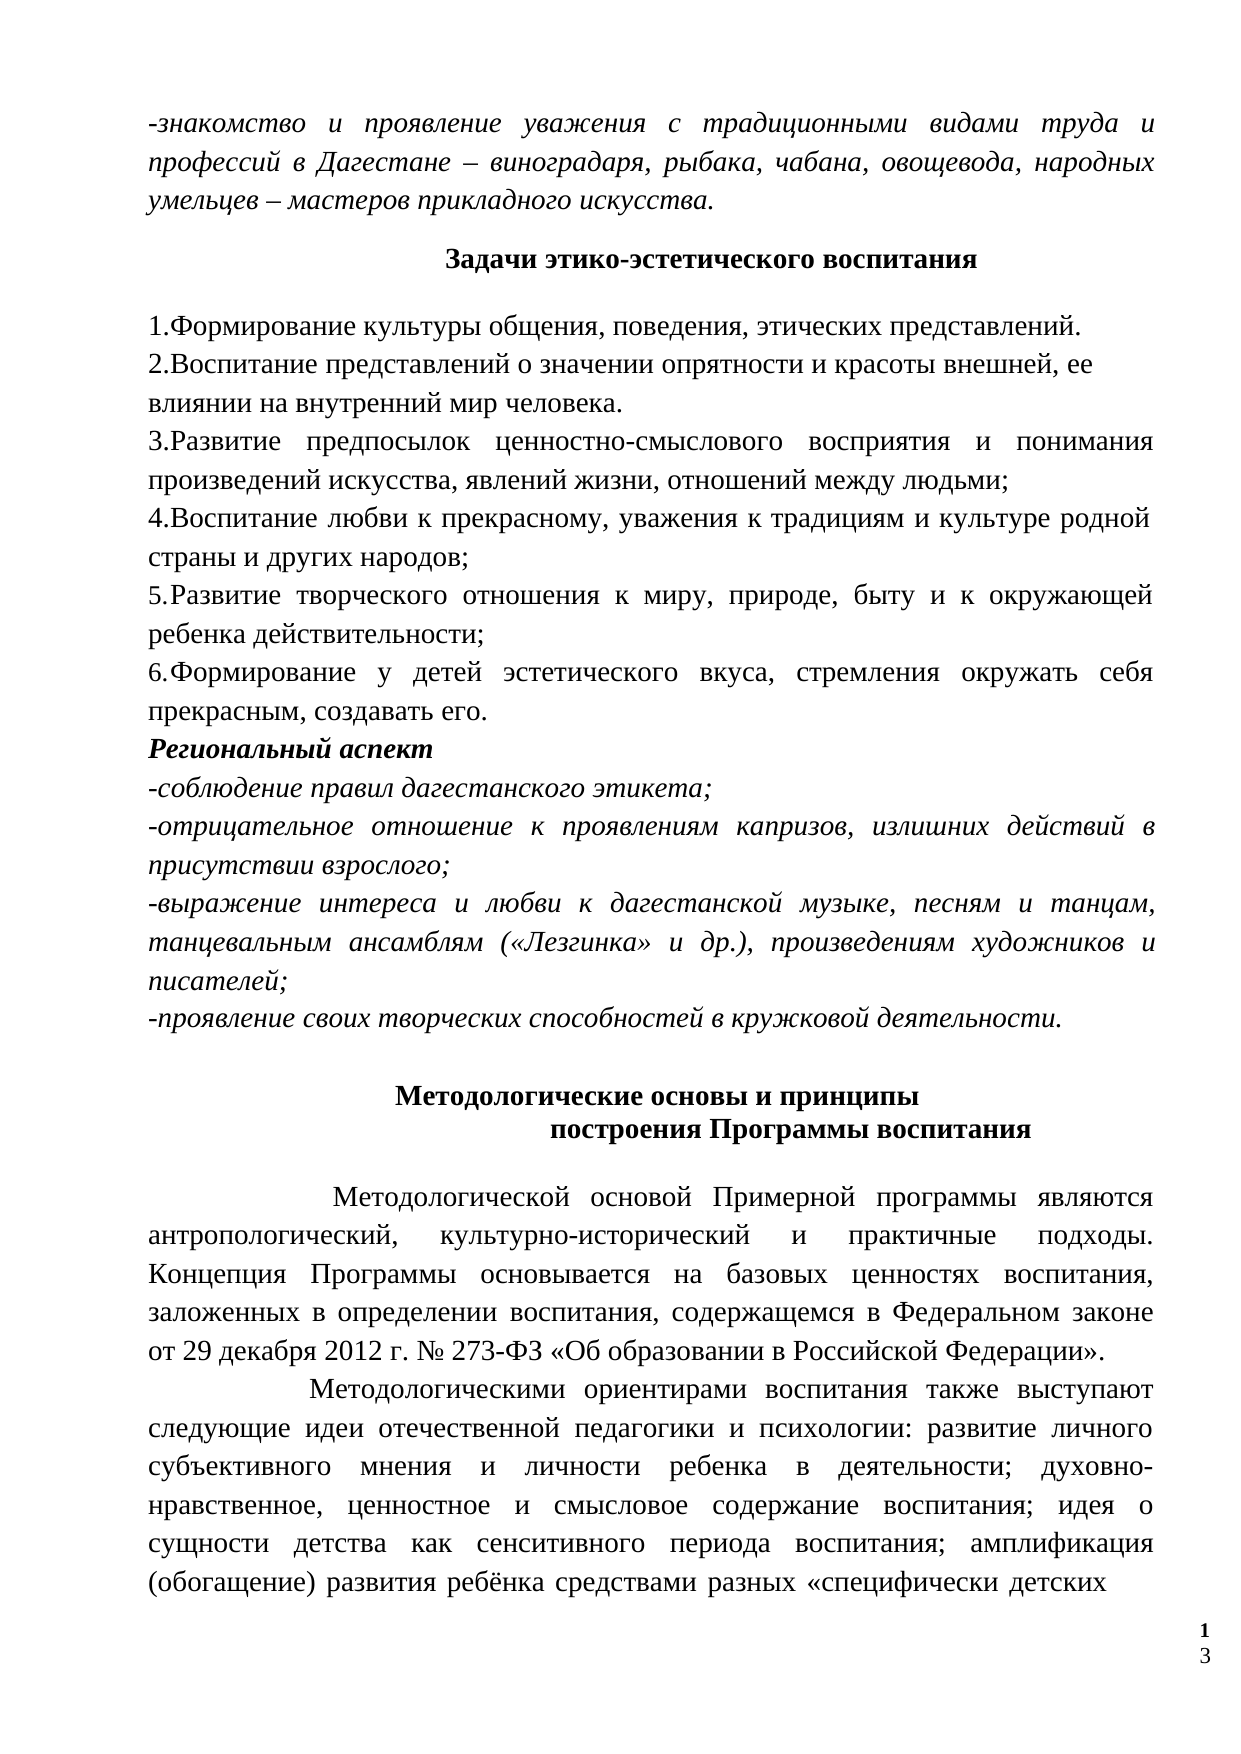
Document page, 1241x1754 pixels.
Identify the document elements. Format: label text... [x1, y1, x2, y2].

list Формирование у детей эстетического вкуса, стремления окружать себя прекрасным, создавать его. [148, 654, 1153, 727]
text 1.Формирование культуры общения, поведения, этических представлений. 2.Воспитание представлений о значении опрятности и красоты внешней, ее влиянии на внутренний мир человека. [148, 308, 1192, 418]
text Методологической основой Примерной программы являются антропологический, культурно-исторический и практичные подходы. Концепция Программы основывается на базовых ценностях воспитания, заложенных в определении воспитания, содержащемся в Федеральном законе от 29 декабря 2012 г. № 273-ФЗ «Об образовании в Российской Федерации». [148, 1179, 1153, 1366]
text -знакомство и проявление уважения с традиционными видами труда и профессий в Дагестане – виноградаря, рыбака, чабана, овощевода, народных умельцев – мастеров прикладного искусства. [148, 105, 1156, 216]
text 3.Развитие предпосылок ценностно-смыслового восприятия и понимания произведений искусства, явлений жизни, отношений между людьми; 4.Воспитание любви к прекрасному, уважения к традициям и культуре родной страны и других народов; [148, 423, 1154, 572]
list Развитие творческого отношения к миру, природе, быту и к окружающей ребенка действительности; [148, 577, 1153, 649]
text Региональный аспект [148, 732, 1192, 765]
text Методологическими ориентирами воспитания также выступают следующие идеи отечественной педагогики и психологии: развитие личного субъективного мнения и личности ребенка в деятельности; духовно- нравственное, ценностное и смысловое содержание воспитания; идея о сущности детства как сенситивного периода воспитания; амплификация (обогащение) развития ребёнка средствами разных «специфически детских [148, 1371, 1154, 1598]
text -проявление своих творческих способностей в кружковой деятельности. [148, 1001, 1192, 1034]
text -соблюдение правил дагестанского этикета; [148, 770, 1192, 803]
text -выражение интереса и любви к дагестанской музыке, песням и танцам, танцевальным ансамблям («Лезгинка» и др.), произведениям художников и писателей; [148, 886, 1156, 996]
list Методологические основы и принципы построения Программы воспитания [344, 1078, 1078, 1145]
text -отрицательное отношение к проявлениям капризов, излишних действий в присутствии взрослого; [148, 808, 1156, 881]
text Задачи этико-эстетического воспитания [445, 241, 1192, 274]
